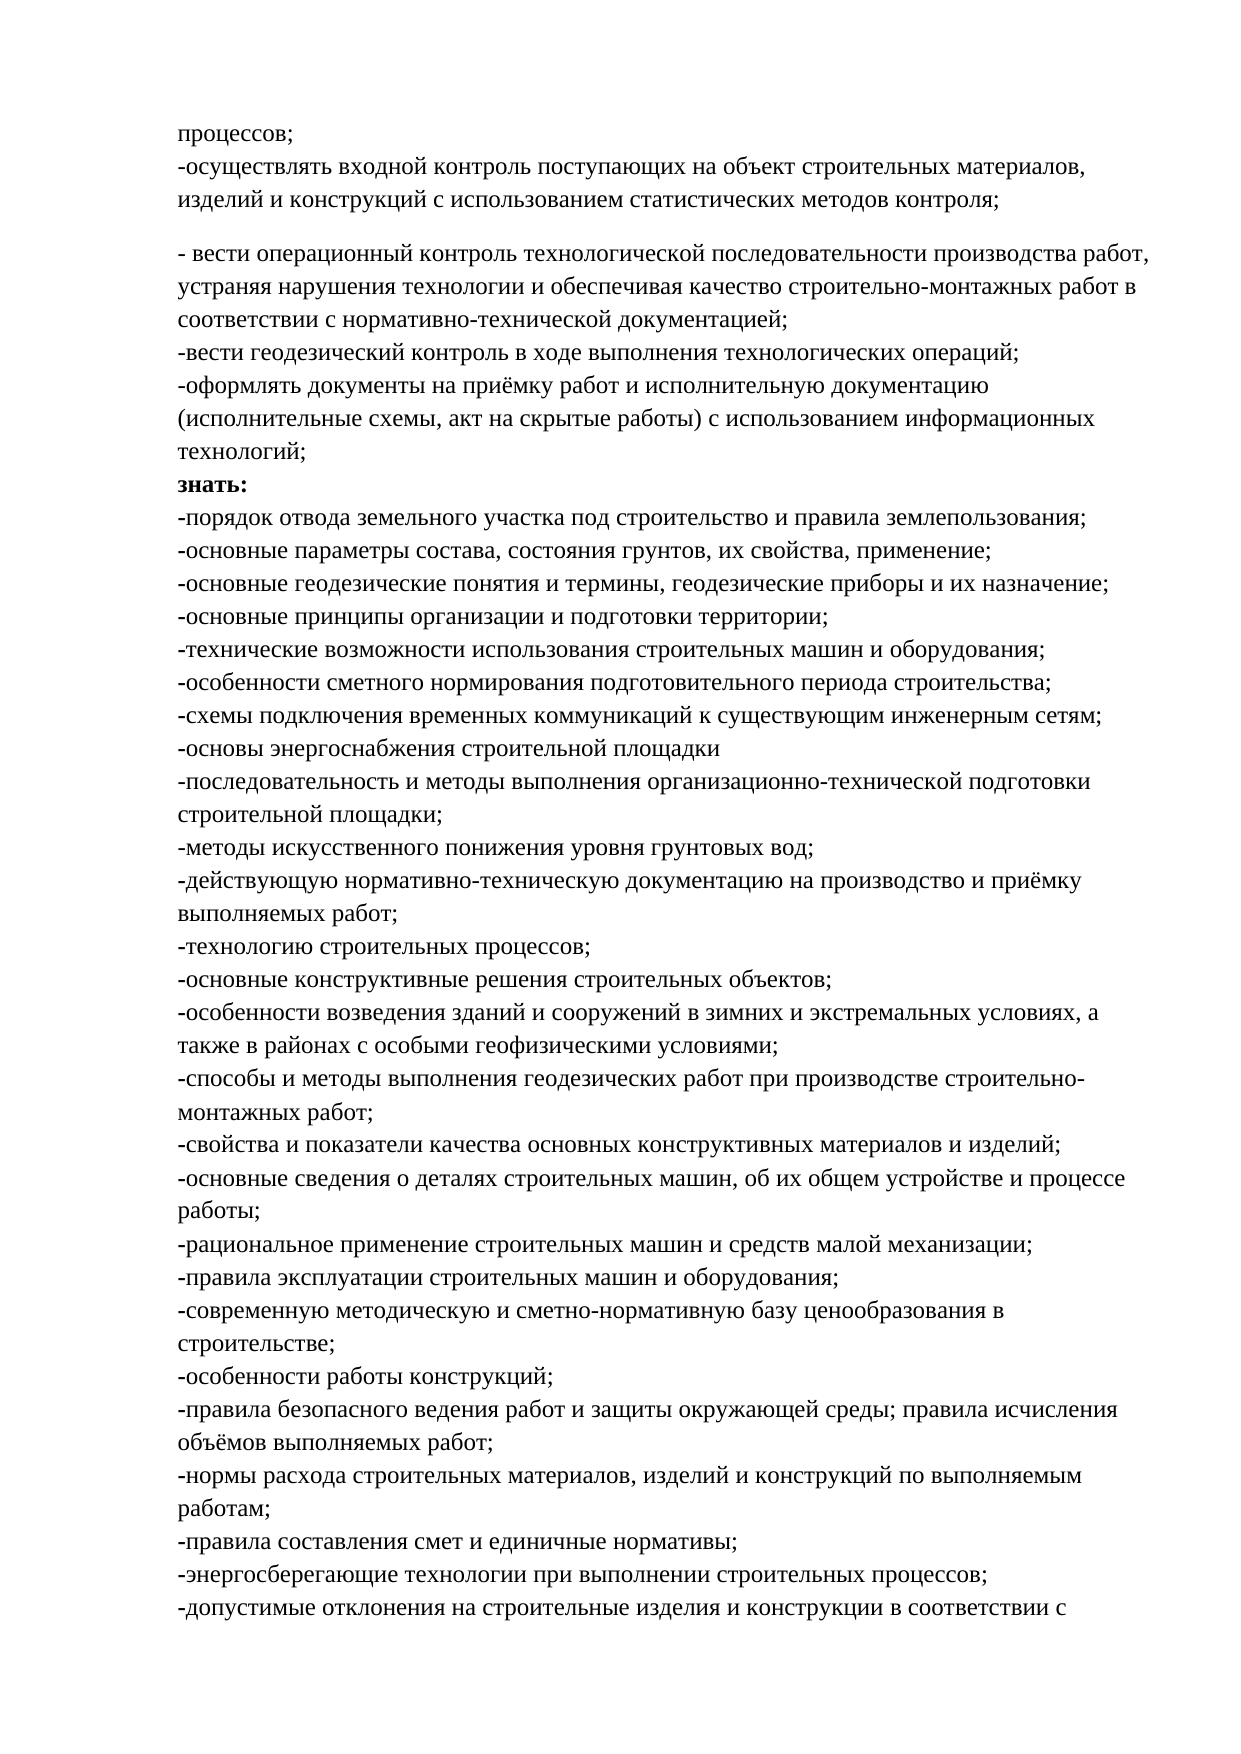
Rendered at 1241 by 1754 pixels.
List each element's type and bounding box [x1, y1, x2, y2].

text [177, 118, 1152, 213]
text [177, 238, 1152, 1621]
